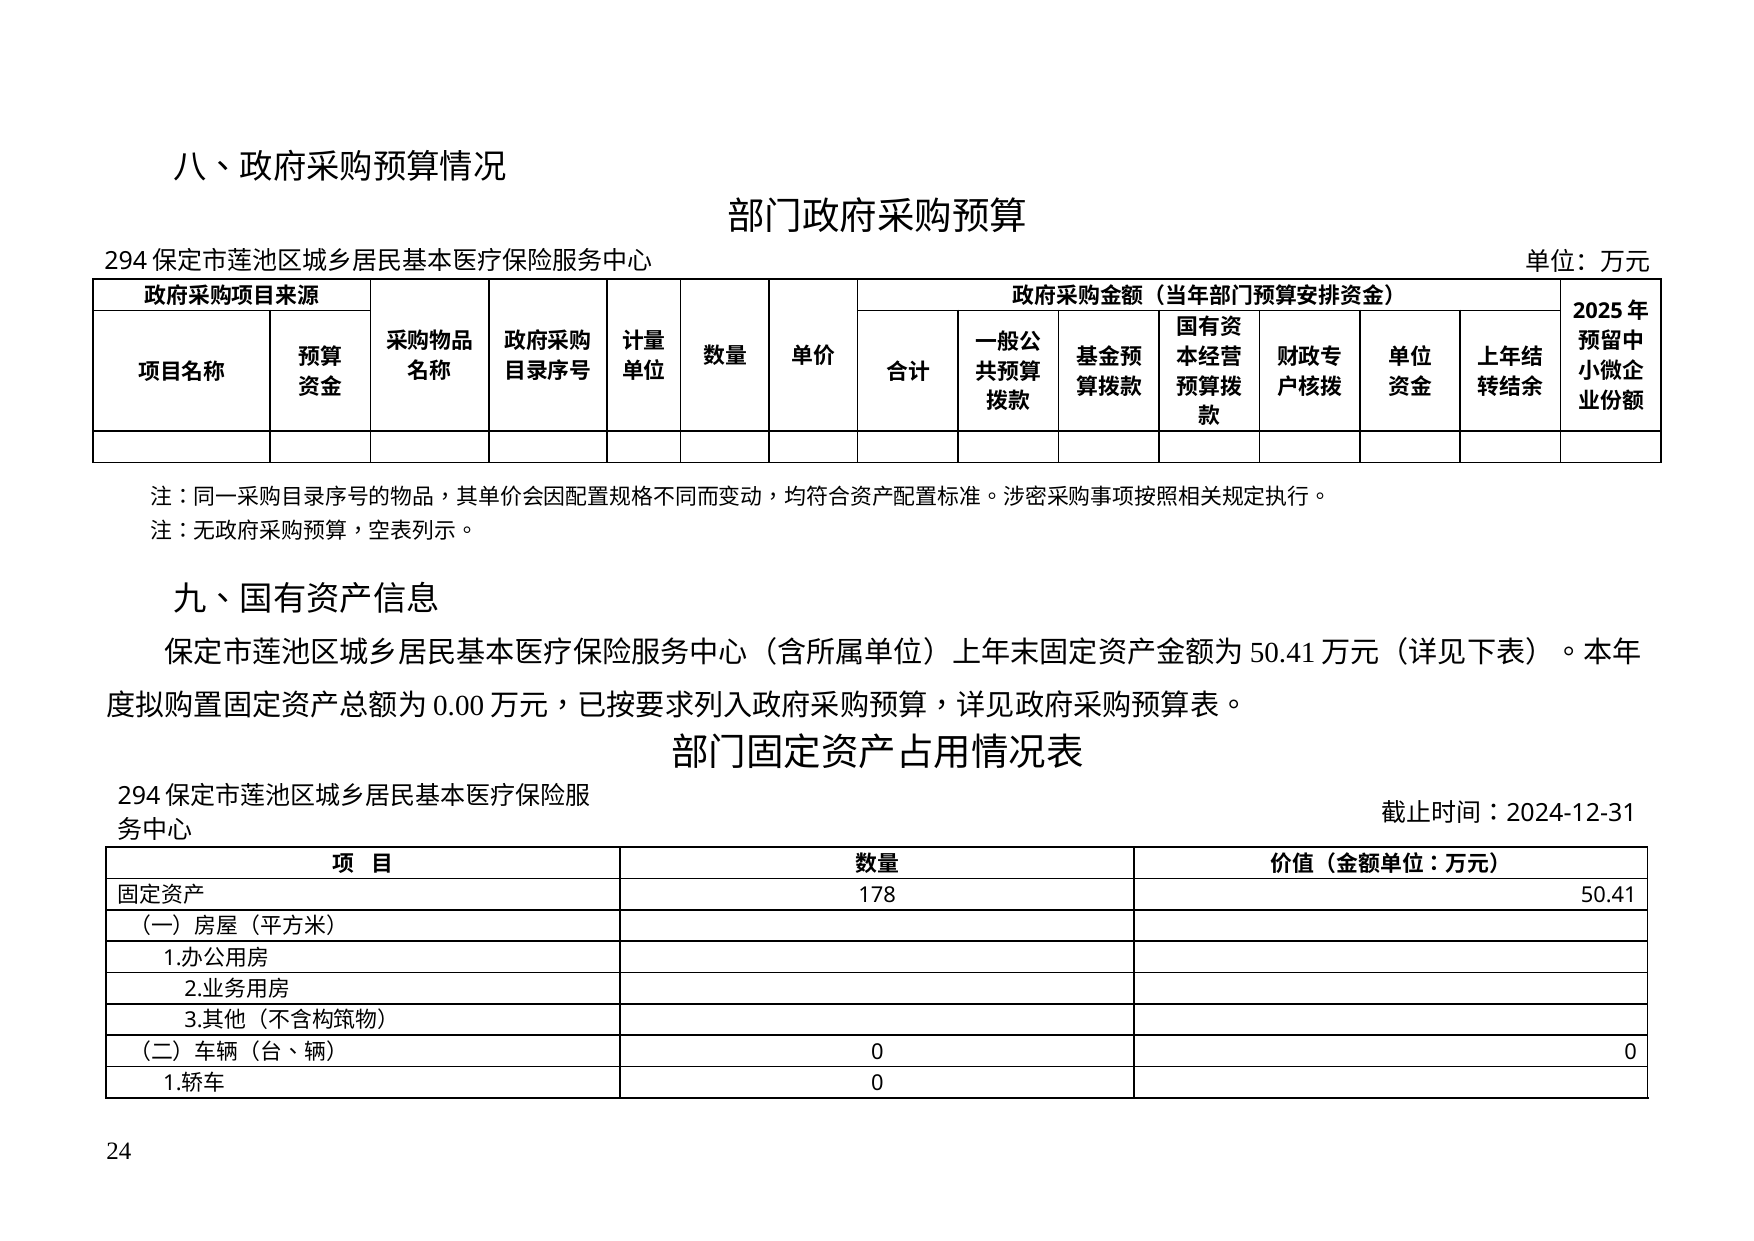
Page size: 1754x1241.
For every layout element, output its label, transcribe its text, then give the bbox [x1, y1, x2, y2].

table_cell 项目名称 [94, 311, 269, 430]
table_cell 基金预算拨款 [1059, 311, 1158, 430]
table_cell 合计 [858, 311, 957, 430]
table_cell [1135, 942, 1647, 972]
table_cell 财政专户核拨 [1260, 311, 1359, 430]
table_cell [490, 432, 606, 462]
table_cell [621, 973, 1133, 1003]
table_cell [681, 432, 768, 462]
table_cell 政府采购项目来源 [94, 280, 370, 309]
table_cell 单价 [770, 280, 857, 430]
table_cell [1135, 1005, 1647, 1034]
text 注：无政府采购预算，空表列示。 [106, 515, 1648, 545]
table_cell [1160, 432, 1259, 462]
table_cell 项 目 [107, 848, 619, 877]
table_cell 数量 [681, 280, 768, 430]
table_cell [1561, 432, 1660, 462]
table_cell （一）房屋（平方米） [107, 911, 619, 940]
table_cell 采购物品名称 [371, 280, 488, 430]
table_cell 2.业务用房 [107, 973, 619, 1003]
table_cell [621, 1005, 1133, 1034]
table_cell [271, 432, 370, 462]
table_header 294保定市莲池区城乡居民基本医疗保险服务中心 [94, 242, 857, 278]
table_cell 预算 资金 [271, 311, 370, 430]
text 注：同一采购目录序号的物品，其单价会因配置规格不同而变动，均符合资产配置标准。涉密采购事项按照相关规定执行。 [106, 463, 1648, 515]
table_cell 价值（金额单位：万元） [1135, 848, 1647, 877]
table_header 截止时间：2024-12-31 [621, 778, 1647, 846]
table_cell [1059, 432, 1158, 462]
table_cell 国有资本经营预算拨款 [1160, 311, 1259, 430]
table_cell [1135, 1067, 1647, 1097]
table_cell 50.41 [1135, 879, 1647, 909]
table_cell 0 [621, 1036, 1133, 1066]
table_cell 固定资产 [107, 879, 619, 909]
table_cell 1.办公用房 [107, 942, 619, 972]
table_cell [1361, 432, 1459, 462]
table_cell 0 [1135, 1036, 1647, 1066]
table_cell [1135, 973, 1647, 1003]
text 保定市莲池区城乡居民基本医疗保险服务中心（含所属单位）上年末固定资产金额为50.41万元（详见下表）。本年度拟购置固定资产总额为0.00万元，已按要求列入政府采购预算，详见政府采购预算表。 [106, 621, 1648, 725]
table_cell 数量 [621, 848, 1133, 877]
table_cell [770, 432, 857, 462]
table_cell 3.其他（不含构筑物） [107, 1005, 619, 1034]
table_cell [1260, 432, 1359, 462]
table_cell [1461, 432, 1560, 462]
table_cell 2025年 预留中 小微企 业份额 [1561, 280, 1660, 430]
text 部门固定资产占用情况表 [106, 725, 1648, 776]
table_cell [621, 942, 1133, 972]
table_header 294保定市莲池区城乡居民基本医疗保险服务中心 [107, 778, 619, 846]
table_cell 上年结转结余 [1461, 311, 1560, 430]
table_cell 0 [621, 1067, 1133, 1097]
table_cell [959, 432, 1058, 462]
table_cell 178 [621, 879, 1133, 909]
table_cell 单位 资金 [1361, 311, 1459, 430]
table_cell 计量 单位 [608, 280, 680, 430]
table_cell 一般公共预算拨款 [959, 311, 1058, 430]
table_cell 1.轿车 [107, 1067, 619, 1097]
table_cell [858, 432, 957, 462]
text 八、政府采购预算情况 [106, 143, 1648, 188]
table_cell （二）车辆（台、辆） [107, 1036, 619, 1066]
table_cell [371, 432, 488, 462]
table_cell [1135, 911, 1647, 940]
table_cell 政府采购金额（当年部门预算安排资金） [858, 280, 1560, 309]
table_header 单位：万元 [858, 242, 1660, 278]
text 九、国有资产信息 [106, 575, 1648, 620]
table_cell 政府采购目录序号 [490, 280, 606, 430]
table_cell [94, 432, 269, 462]
text 部门政府采购预算 [106, 189, 1648, 240]
table_cell [608, 432, 680, 462]
table_cell [621, 911, 1133, 940]
